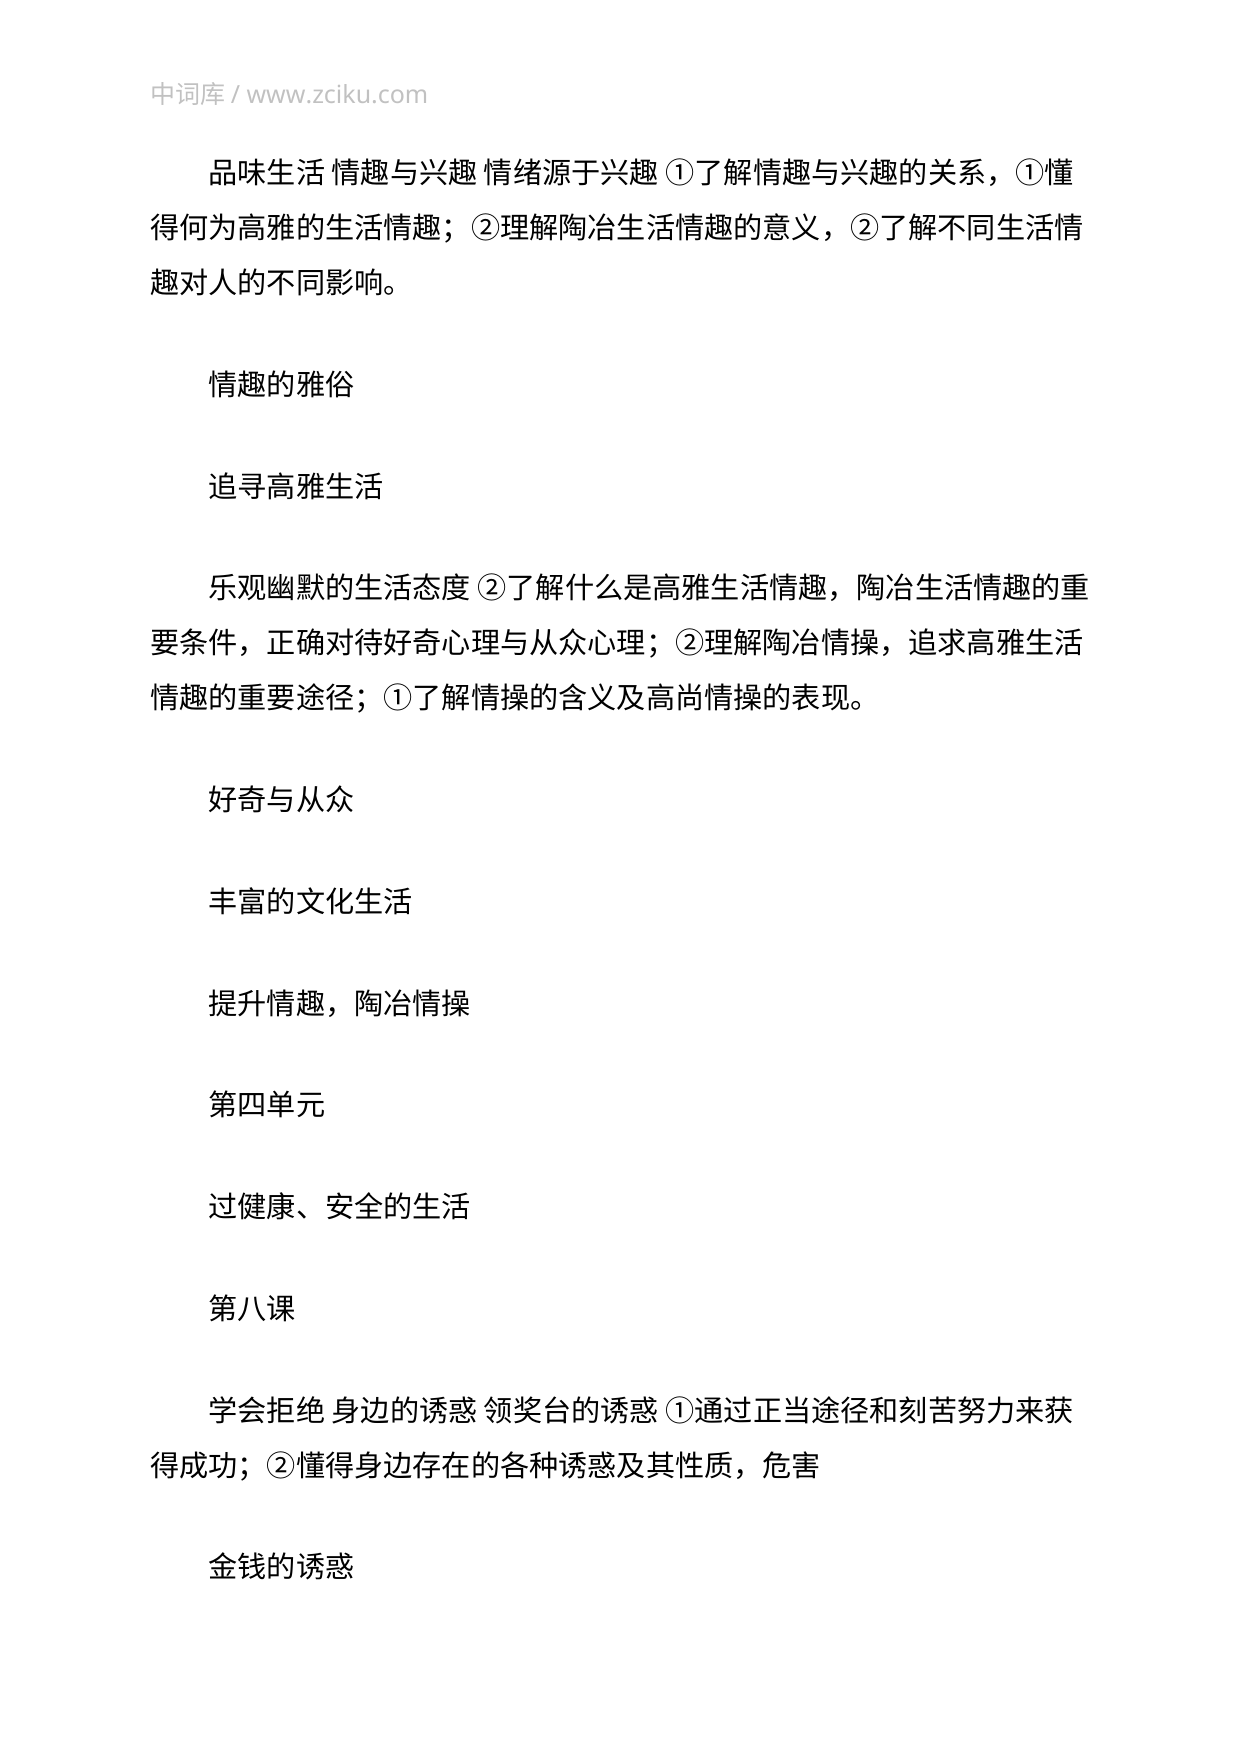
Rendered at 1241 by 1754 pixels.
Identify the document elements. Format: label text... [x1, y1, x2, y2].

text 学会拒绝 身边的诱惑 领奖台的诱惑 ①通过正当途径和刻苦努力来获得成功；②懂得身边存在的各种诱惑及其性质，危害 [150, 1387, 1090, 1484]
text 追寻高雅生活 [150, 463, 1090, 506]
text 第八课 [150, 1286, 1090, 1328]
text 乐观幽默的生活态度 ②了解什么是高雅生活情趣，陶冶生活情趣的重要条件，正确对待好奇心理与从众心理；②理解陶冶情操，追求高雅生活情趣的重要途径；①了解情操的含义及高尚情操的表现。 [150, 565, 1090, 717]
text 提升情趣，陶冶情操 [150, 980, 1090, 1022]
text 丰富的文化生活 [150, 878, 1090, 921]
text 好奇与从众 [150, 777, 1090, 819]
text 情趣的雅俗 [150, 362, 1090, 404]
text 品味生活 情趣与兴趣 情绪源于兴趣 ①了解情趣与兴趣的关系，①懂得何为高雅的生活情趣；②理解陶冶生活情趣的意义，②了解不同生活情趣对人的不同影响。 [150, 150, 1090, 302]
text 第四单元 [150, 1082, 1090, 1124]
text 金钱的诱惑 [150, 1544, 1090, 1586]
text 过健康、安全的生活 [150, 1184, 1090, 1226]
